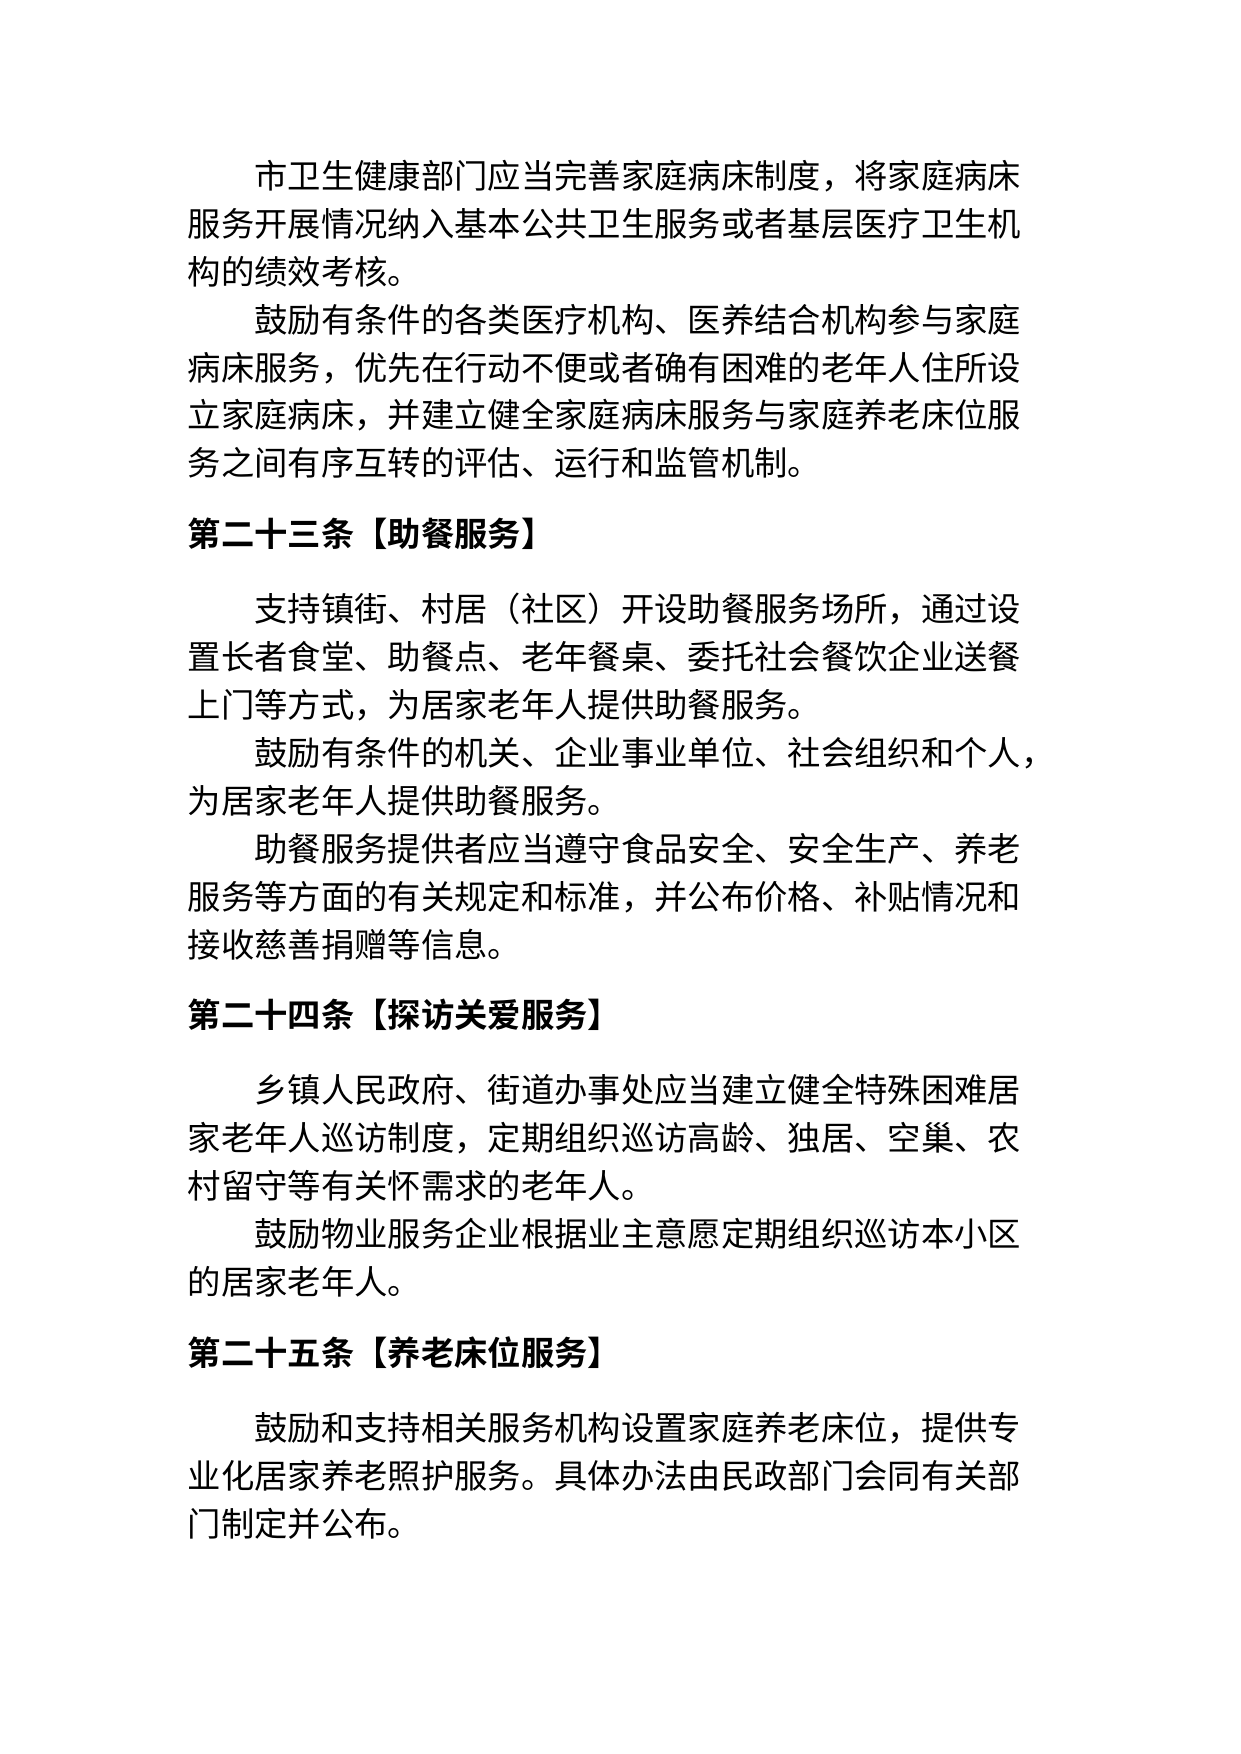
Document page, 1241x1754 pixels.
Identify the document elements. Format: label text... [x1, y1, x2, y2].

text 乡镇人民政府、街道办事处应当建立健全特殊困难居家老年人巡访制度，定期组织巡访高龄、独居、空巢、农村留守等有关怀需求的老年人。 [187, 1064, 1053, 1208]
text 支持镇街、村居（社区）开设助餐服务场所，通过设置长者食堂、助餐点、老年餐桌、委托社会餐饮企业送餐上门等方式，为居家老年人提供助餐服务。 [187, 583, 1053, 727]
text 鼓励有条件的机关、企业事业单位、社会组织和个人，为居家老年人提供助餐服务。 [187, 727, 1053, 823]
text 市卫生健康部门应当完善家庭病床制度，将家庭病床服务开展情况纳入基本公共卫生服务或者基层医疗卫生机构的绩效考核。 [187, 150, 1053, 294]
text 鼓励物业服务企业根据业主意愿定期组织巡访本小区的居家老年人。 [187, 1208, 1053, 1304]
subtitle 第二十五条【养老床位服务】 [187, 1333, 1053, 1373]
text 助餐服务提供者应当遵守食品安全、安全生产、养老服务等方面的有关规定和标准，并公布价格、补贴情况和接收慈善捐赠等信息。 [187, 823, 1053, 967]
subtitle 第二十三条【助餐服务】 [187, 514, 1053, 554]
text 鼓励有条件的各类医疗机构、医养结合机构参与家庭病床服务，优先在行动不便或者确有困难的老年人住所设立家庭病床，并建立健全家庭病床服务与家庭养老床位服务之间有序互转的评估、运行和监管机制。 [187, 294, 1053, 485]
text 鼓励和支持相关服务机构设置家庭养老床位，提供专业化居家养老照护服务。具体办法由民政部门会同有关部门制定并公布。 [187, 1402, 1053, 1546]
subtitle 第二十四条【探访关爱服务】 [187, 996, 1053, 1035]
